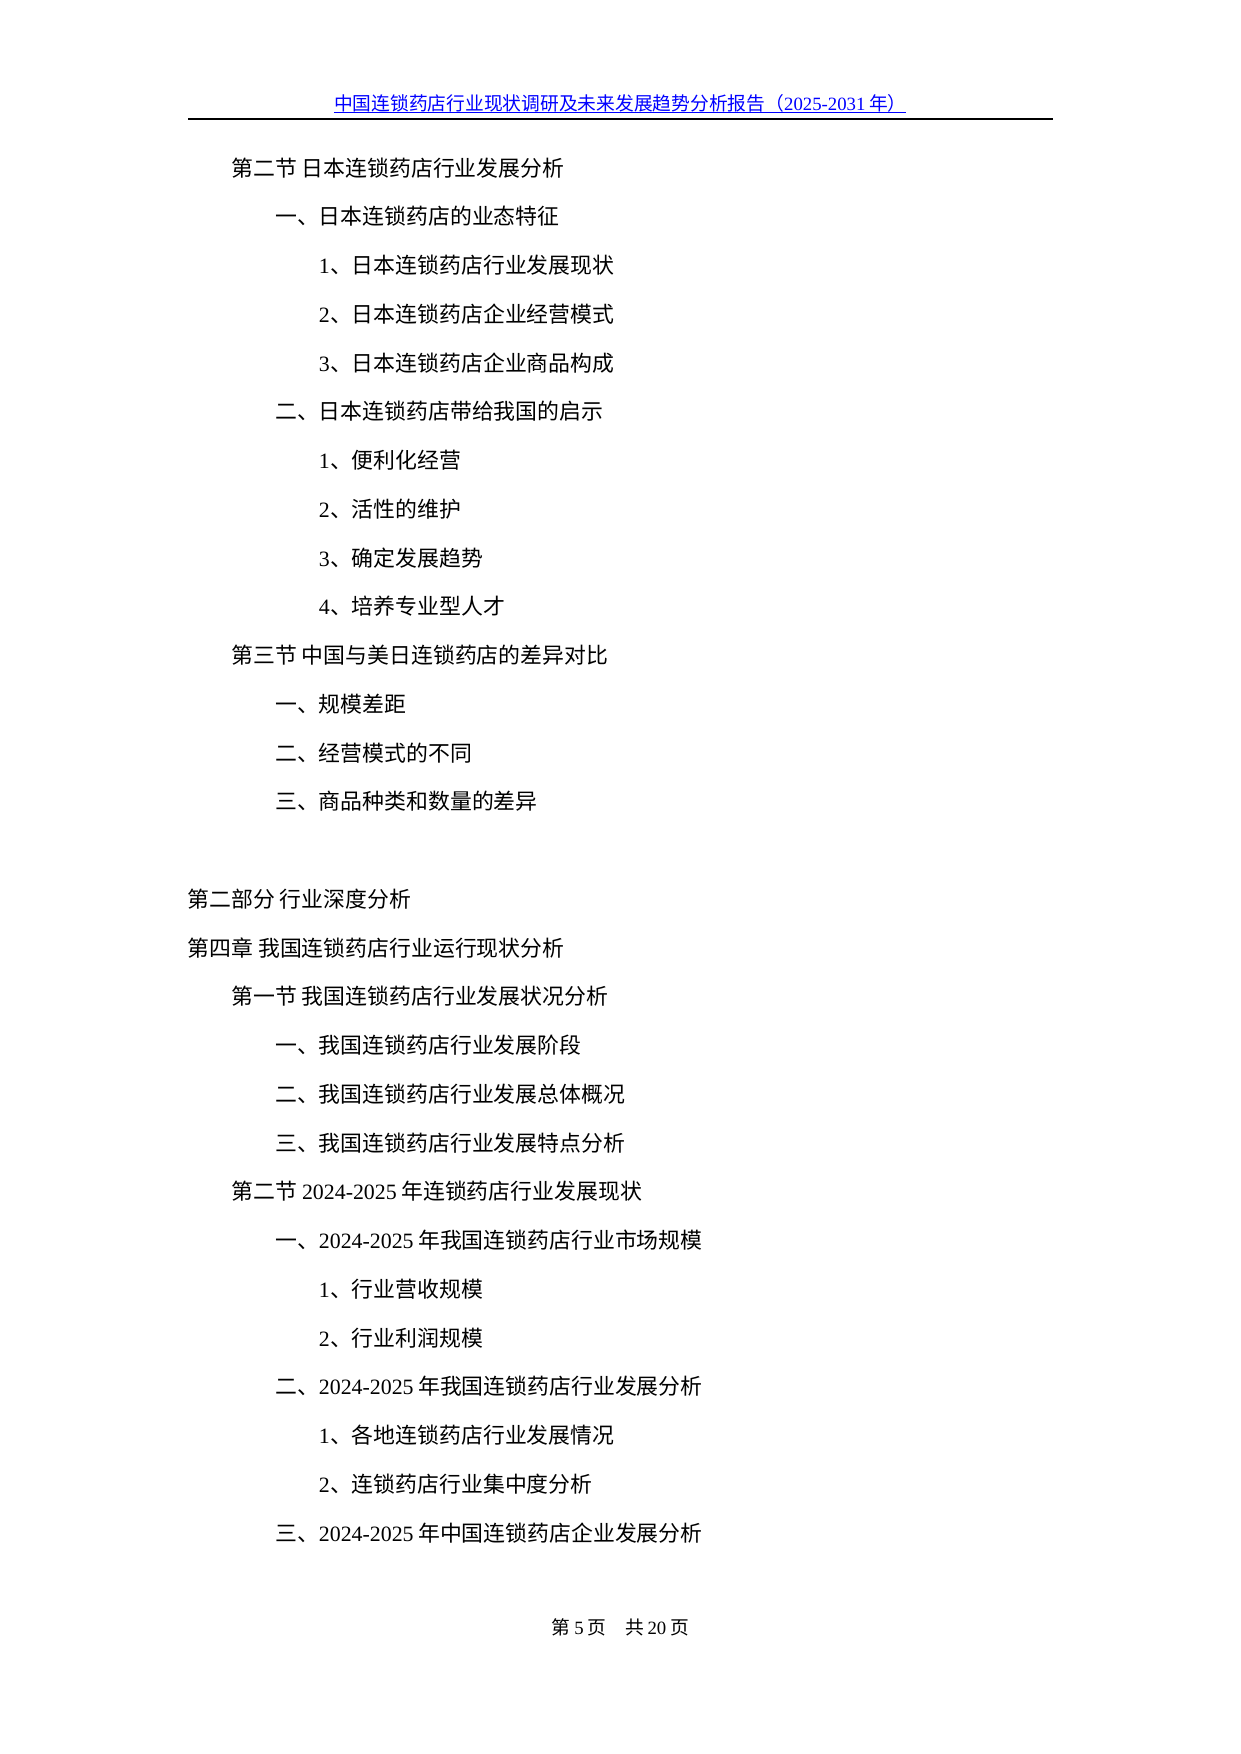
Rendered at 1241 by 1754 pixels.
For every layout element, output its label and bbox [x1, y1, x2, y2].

text [187, 150, 1053, 1548]
